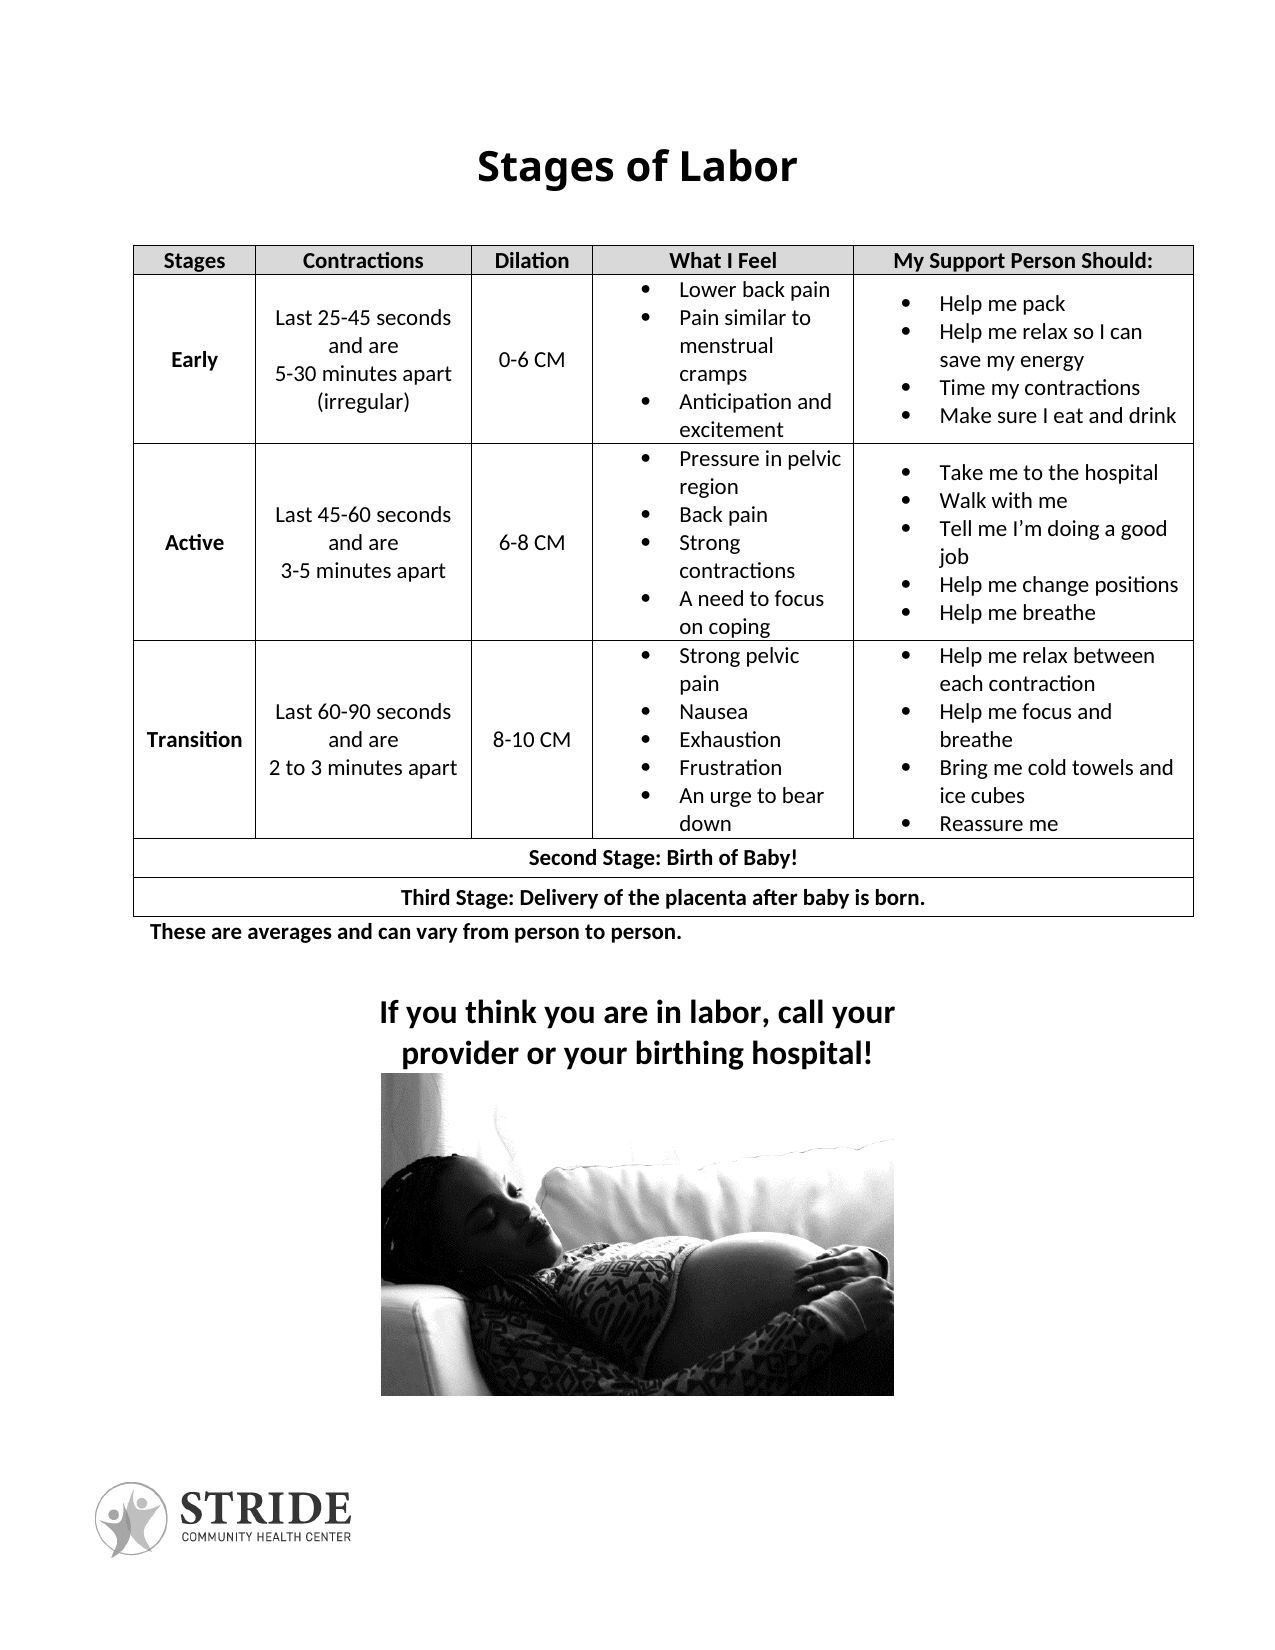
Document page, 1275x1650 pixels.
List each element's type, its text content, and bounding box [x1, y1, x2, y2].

text These are averages and can vary from person to person. [150, 917, 1125, 945]
text Stages of Labor [150, 137, 1125, 193]
table_cell Second Stage: Birth of Baby! [134, 839, 1193, 877]
table_header Dilation [472, 246, 592, 274]
picture [95, 1482, 351, 1558]
table_cell Early [134, 275, 255, 443]
table_header Contractions [256, 246, 471, 274]
table_header Stages [134, 246, 255, 274]
table_header What I Feel [593, 246, 853, 274]
table_cell Transition [134, 641, 255, 837]
table_cell Strong pelvic pain Nausea Exhaustion Frustration An urge to bear down [593, 641, 853, 837]
table_cell Pressure in pelvic region Back pain Strong contractions A need to focus on coping [593, 444, 853, 640]
table_cell 8-10 CM [472, 641, 592, 837]
table_cell 6-8 CM [472, 444, 592, 640]
table_cell Help me pack Help me relax so I can save my energy Time my contractions Make sure I eat and drink [854, 275, 1193, 443]
table_cell Last 60-90 seconds and are 2 to 3 minutes apart [256, 641, 471, 837]
text provider or your birthing hospital! [150, 1032, 1125, 1072]
table_cell Take me to the hospital Walk with me Tell me I’m doing a good job Help me change positions Help me breathe [854, 444, 1193, 640]
table_cell 0-6 CM [472, 275, 592, 443]
table_cell Last 45-60 seconds and are 3-5 minutes apart [256, 444, 471, 640]
table_cell Help me relax between each contraction Help me focus and breathe Bring me cold towels and ice cubes Reassure me [854, 641, 1193, 837]
table_cell Last 25-45 seconds and are 5-30 minutes apart (irregular) [256, 275, 471, 443]
table_cell Third Stage: Delivery of the placenta after baby is born. [134, 878, 1193, 916]
picture [381, 1073, 894, 1396]
table_header My Support Person Should: [854, 246, 1193, 274]
table_cell Active [134, 444, 255, 640]
table_cell Lower back pain Pain similar to menstrual cramps Anticipation and excitement [593, 275, 853, 443]
text If you think you are in labor, call your [150, 991, 1125, 1032]
